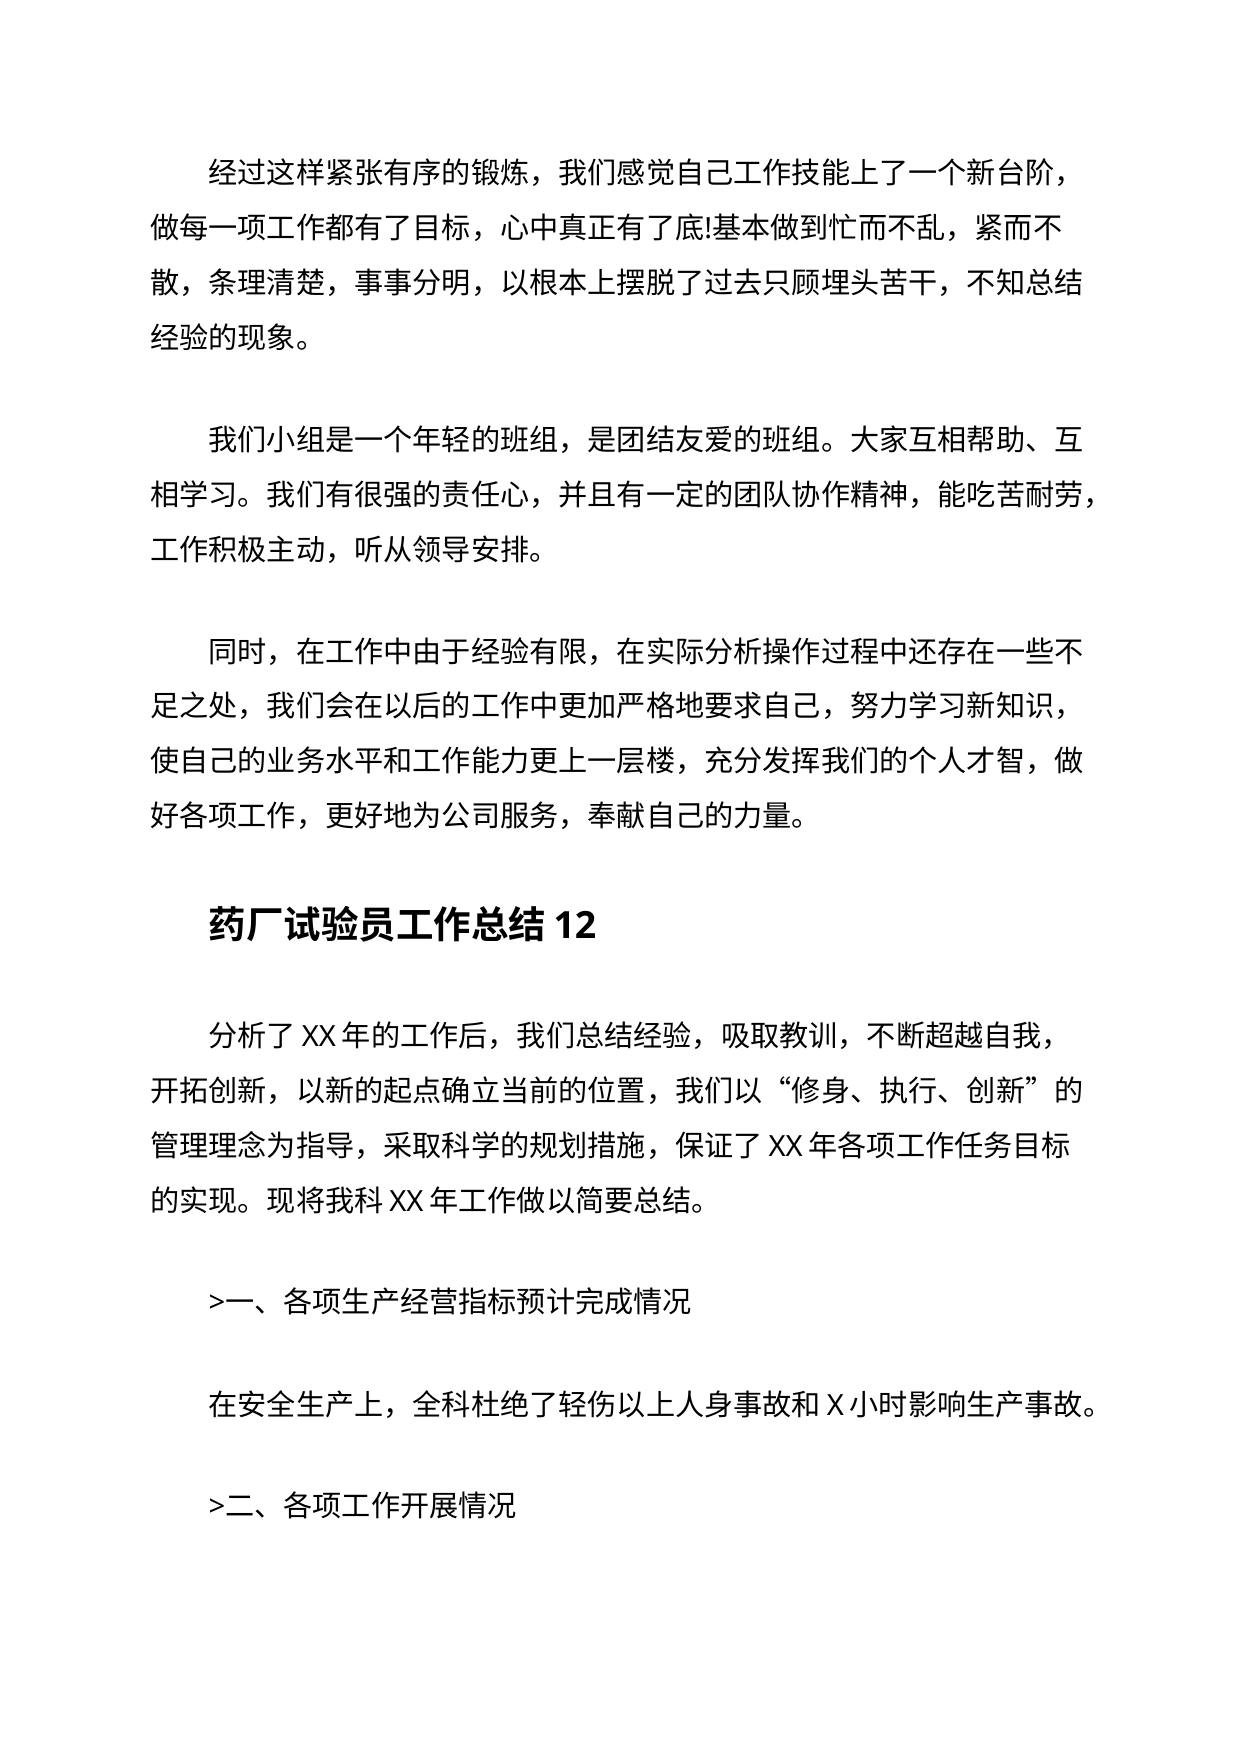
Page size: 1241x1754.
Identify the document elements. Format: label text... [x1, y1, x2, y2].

text 同时，在工作中由于经验有限，在实际分析操作过程中还存在一些不足之处，我们会在以后的工作中更加严格地要求自己，努力学习新知识，使自己的业务水平和工作能力更上一层楼，充分发挥我们的个人才智，做好各项工作，更好地为公司服务，奉献自己的力量。 [150, 628, 1090, 835]
text 我们小组是一个年轻的班组，是团结友爱的班组。大家互相帮助、互相学习。我们有很强的责任心，并且有一定的团队协作精神，能吃苦耐劳，工作积极主动，听从领导安排。 [150, 417, 1090, 569]
text 在安全生产上，全科杜绝了轻伤以上人身事故和X小时影响生产事故。 [150, 1381, 1090, 1423]
text >二、各项工作开展情况 [150, 1483, 1090, 1525]
text 药厂试验员工作总结12 [150, 894, 1090, 949]
text 经过这样紧张有序的锻炼，我们感觉自己工作技能上了一个新台阶，做每一项工作都有了目标，心中真正有了底!基本做到忙而不乱，紧而不散，条理清楚，事事分明，以根本上摆脱了过去只顾埋头苦干，不知总结经验的现象。 [150, 150, 1090, 357]
text 分析了XX年的工作后，我们总结经验，吸取教训，不断超越自我，开拓创新，以新的起点确立当前的位置，我们以“修身、执行、创新”的管理理念为指导，采取科学的规划措施，保证了XX年各项工作任务目标的实现。现将我科XX年工作做以简要总结。 [150, 1012, 1090, 1219]
text >一、各项生产经营指标预计完成情况 [150, 1279, 1090, 1321]
